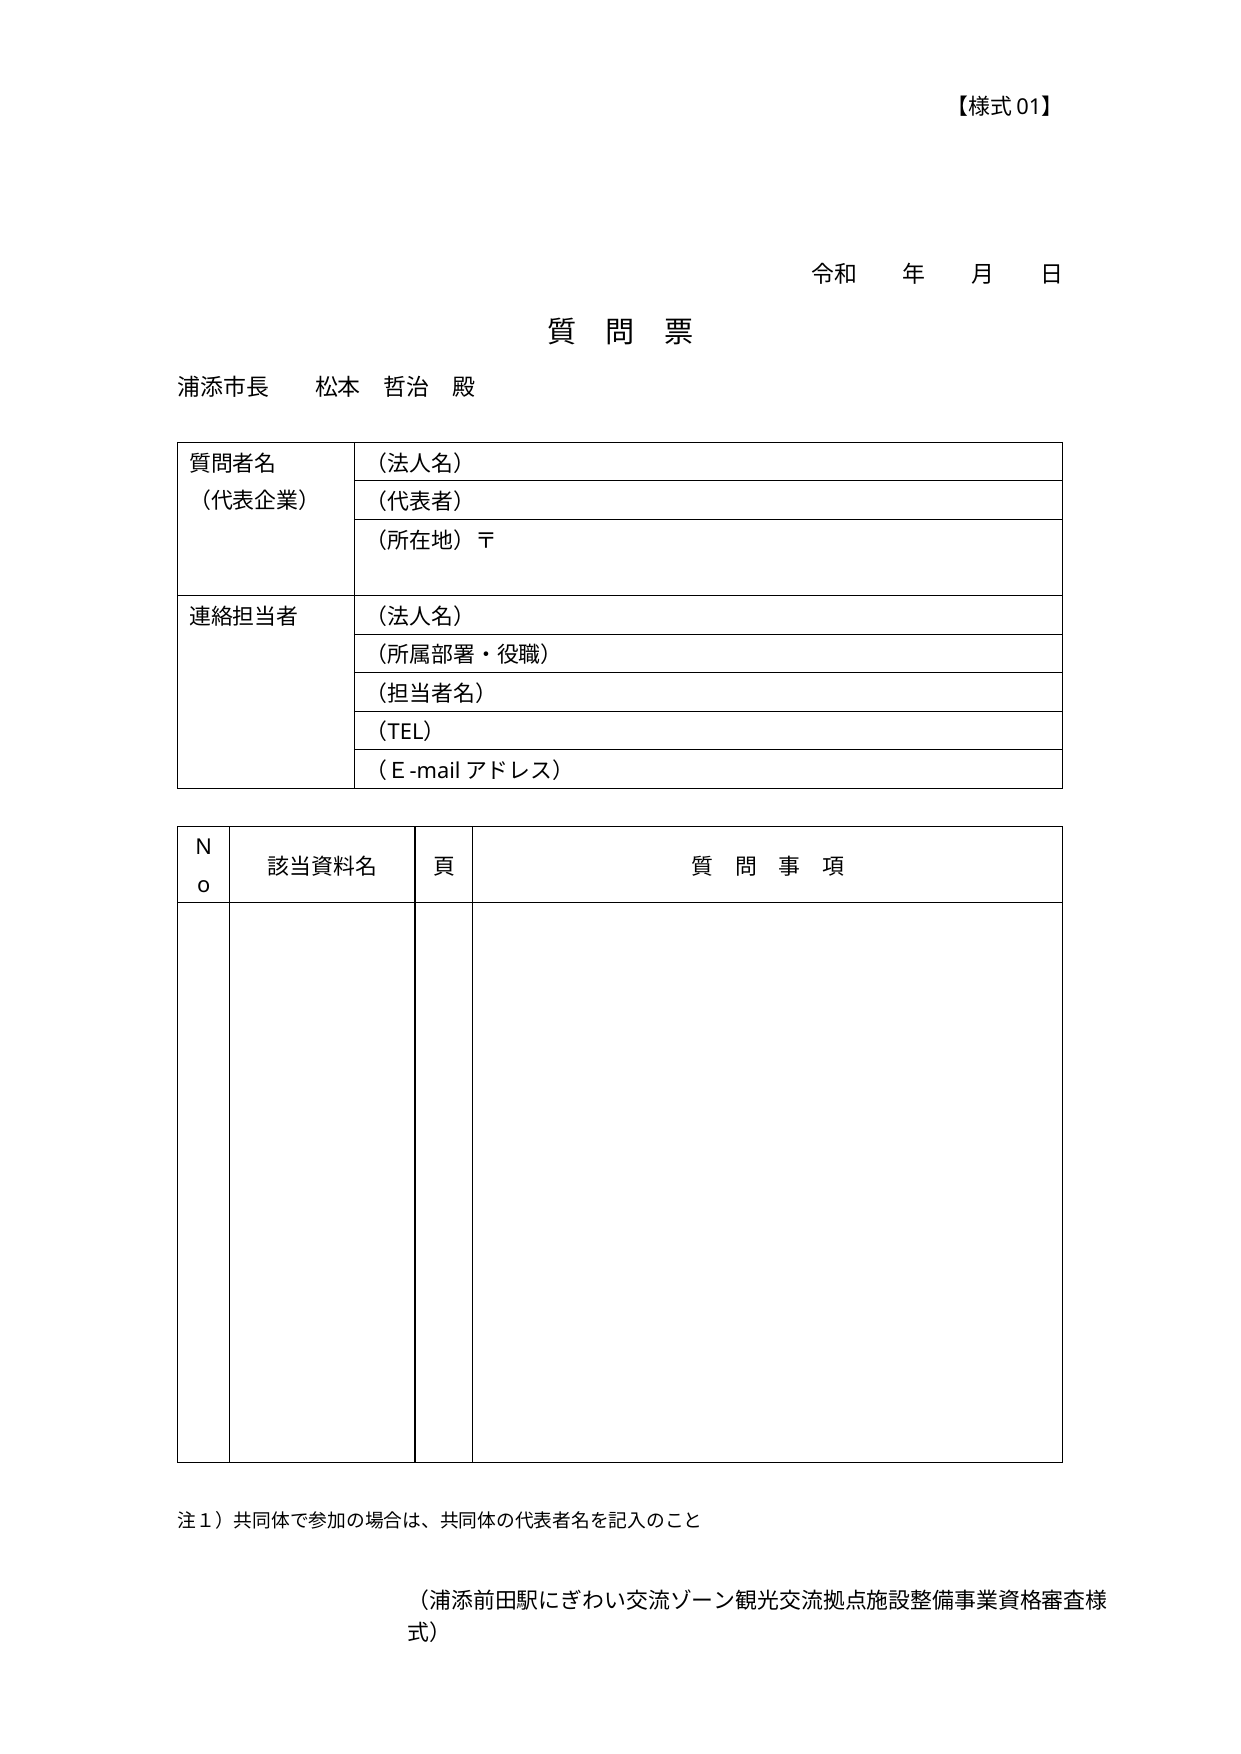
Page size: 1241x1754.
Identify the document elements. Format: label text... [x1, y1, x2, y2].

table_header 頁 [416, 827, 472, 902]
table_cell （所在地）〒 [355, 520, 1062, 595]
table_header No [178, 827, 229, 902]
table_header 該当資料名 [230, 827, 414, 902]
table_cell [178, 903, 229, 1462]
table_header 質 問 事 項 [473, 827, 1062, 902]
table_cell [473, 903, 1062, 1462]
table_header 質問者名 （代表企業） [178, 443, 354, 595]
table_cell （代表者） [355, 481, 1062, 519]
table_cell [230, 903, 414, 1462]
table_cell （担当者名） [355, 673, 1062, 711]
table_cell （Ｅ-mailアドレス） [355, 750, 1062, 788]
text 令和 年 月 日 [177, 254, 1063, 292]
table_cell （所属部署・役職） [355, 635, 1062, 672]
table_cell 連絡担当者 [178, 596, 354, 788]
table_cell （法人名） [355, 596, 1062, 633]
table_cell [416, 903, 472, 1462]
table_cell （TEL） [355, 712, 1062, 749]
text 質 問 票 [177, 292, 1063, 367]
text 注１）共同体で参加の場合は、共同体の代表者名を記入のこと [177, 1500, 1063, 1538]
text 浦添市長 松本 哲治 殿 [177, 367, 1063, 404]
table_header （法人名） [355, 443, 1062, 480]
